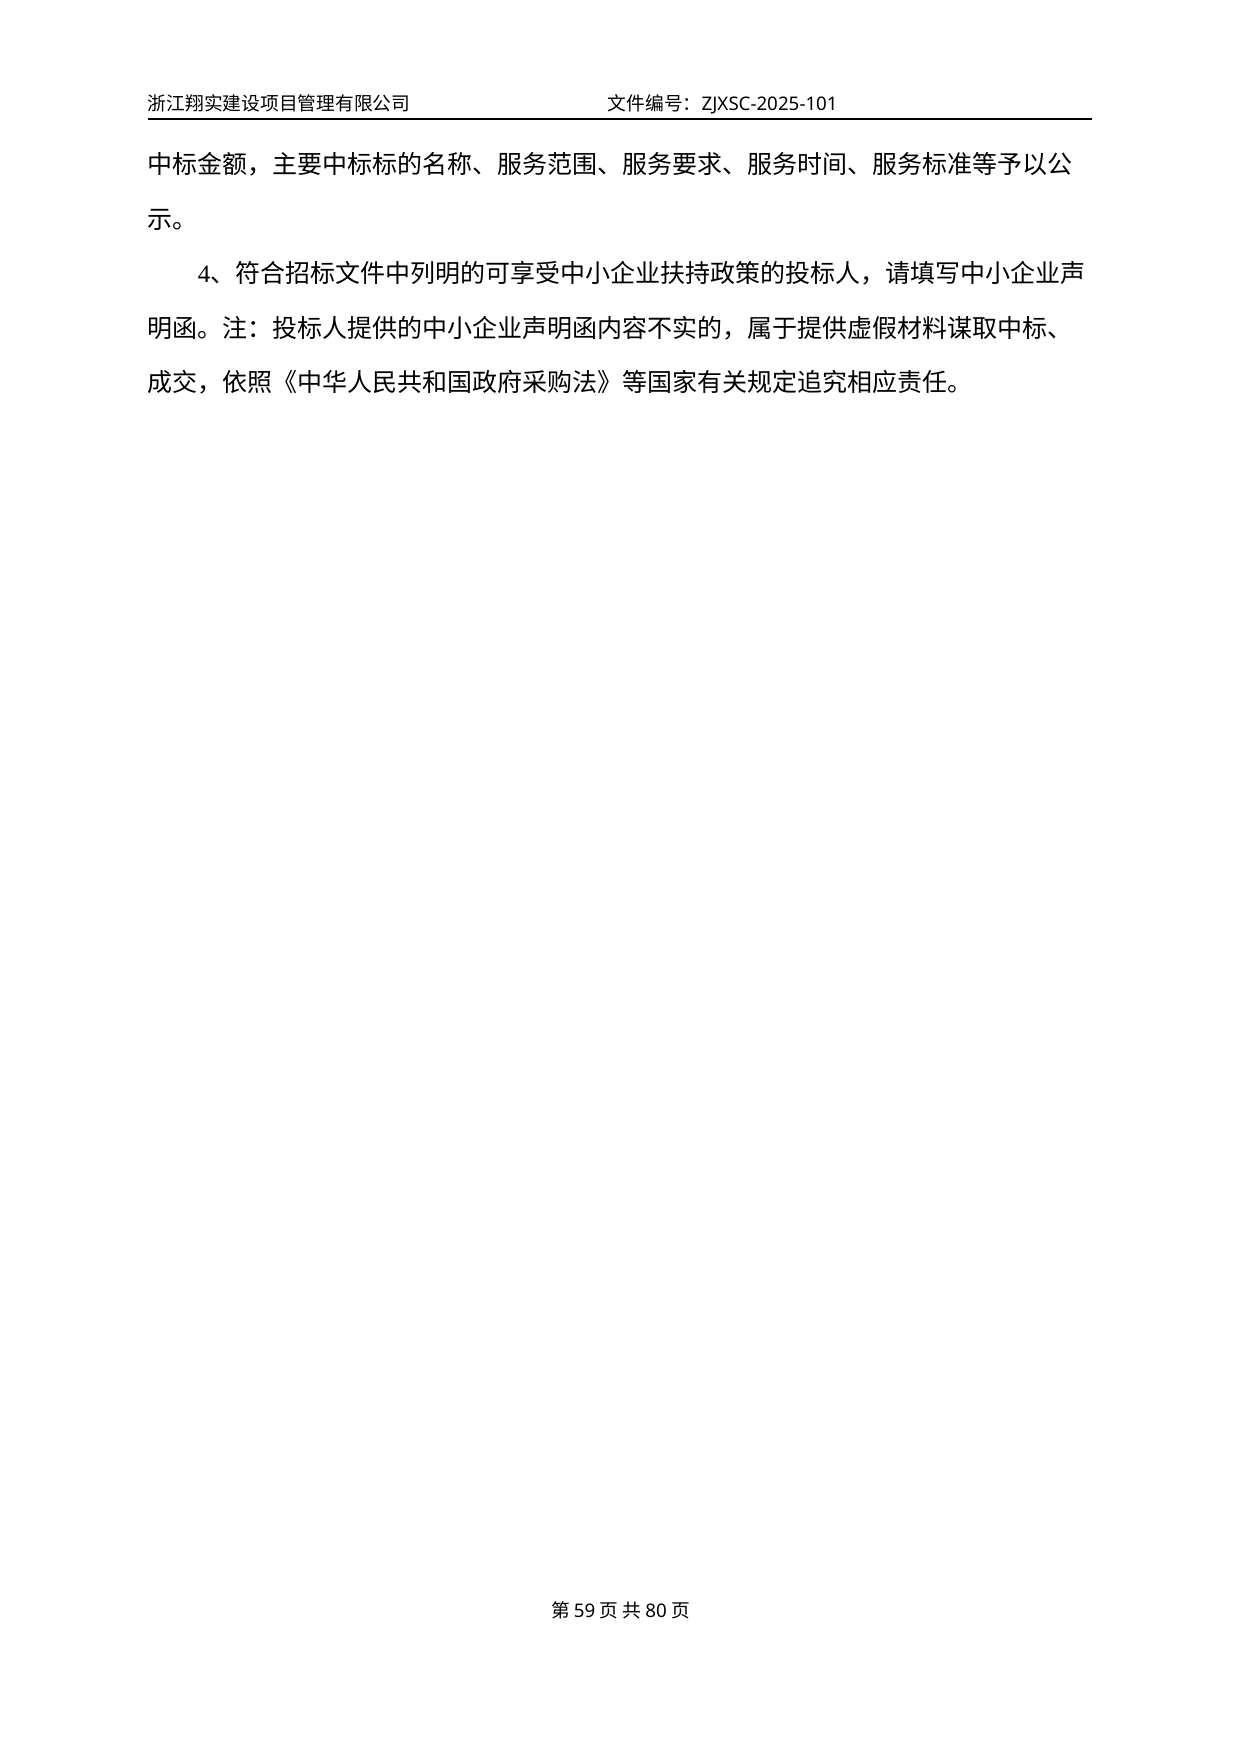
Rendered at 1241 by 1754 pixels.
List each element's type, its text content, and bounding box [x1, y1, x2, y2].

text 4、符合招标文件中列明的可享受中小企业扶持政策的投标人，请填写中小企业声明函。注：投标人提供的中小企业声明函内容不实的，属于提供虚假材料谋取中标、成交，依照《中华人民共和国政府采购法》等国家有关规定追究相应责任。 [148, 254, 1092, 399]
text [148, 145, 1092, 236]
